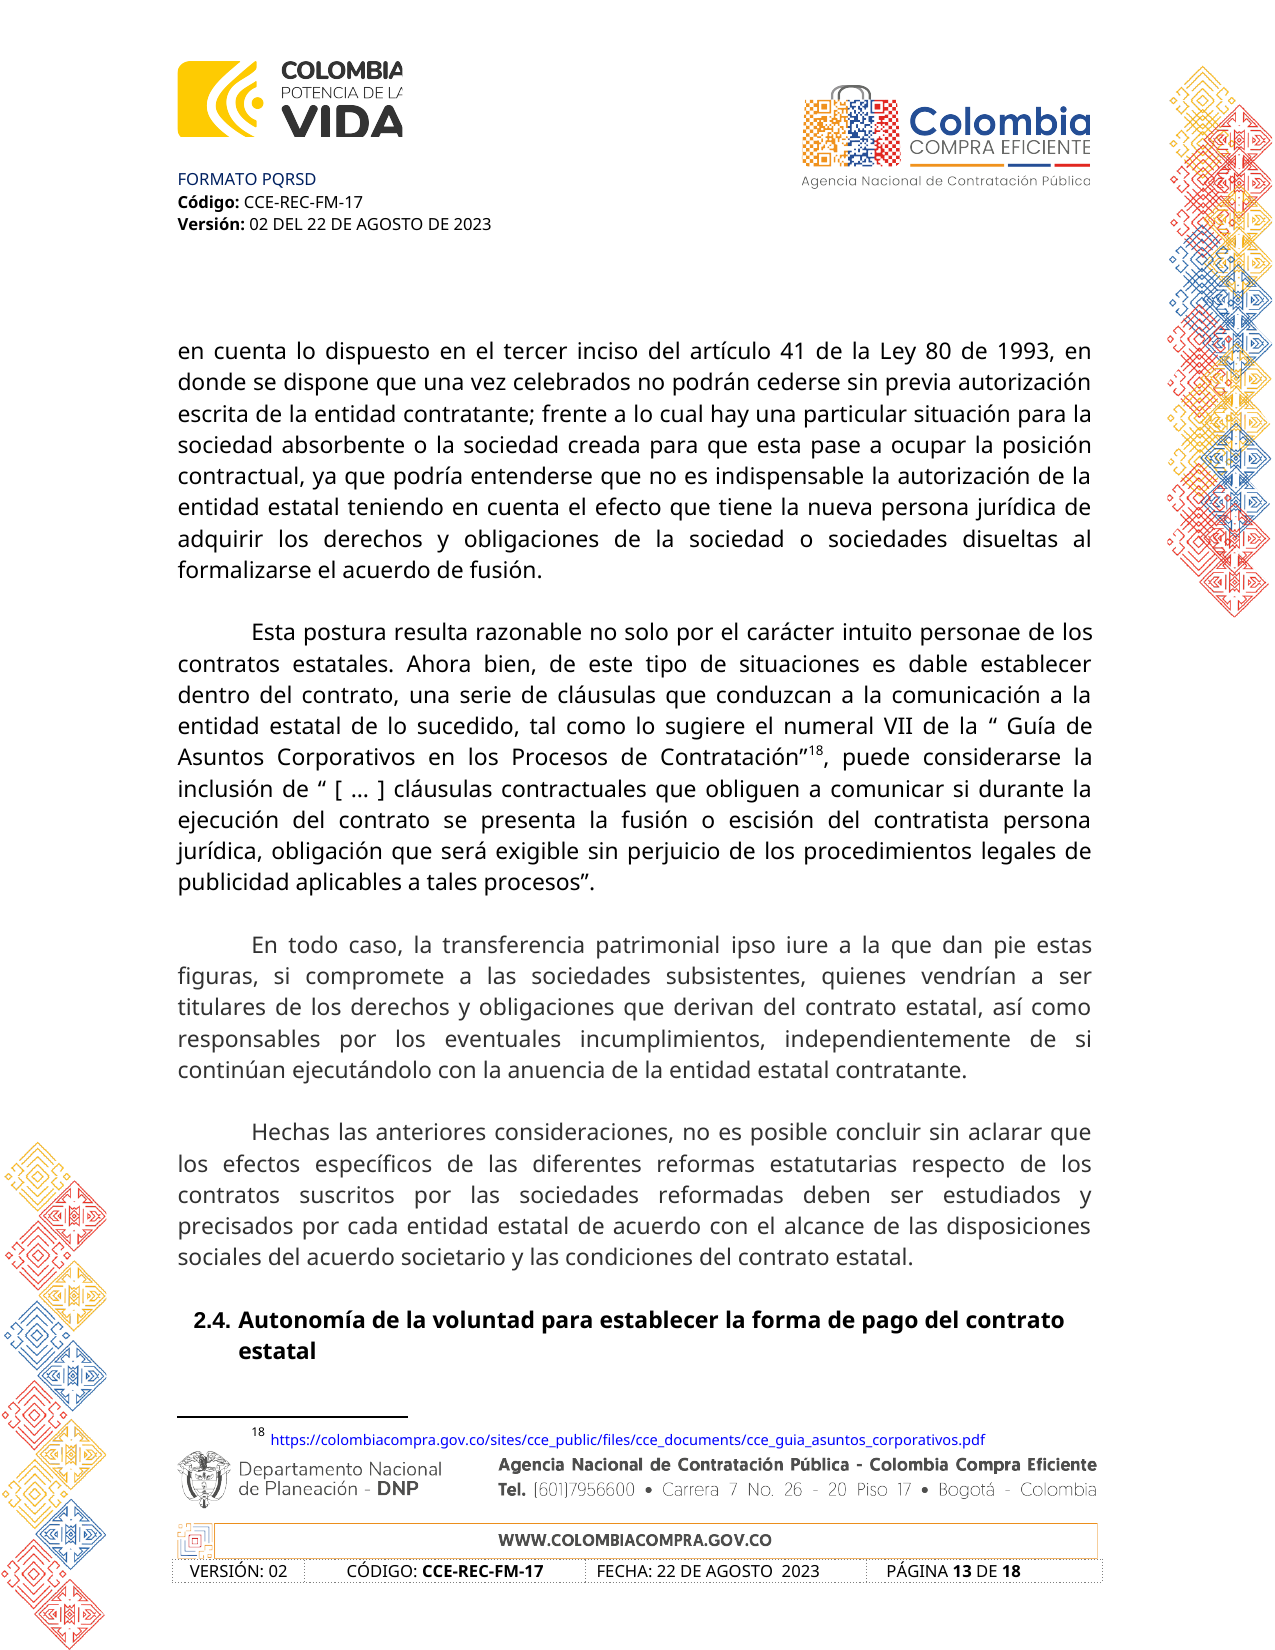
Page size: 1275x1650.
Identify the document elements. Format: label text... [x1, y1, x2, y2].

text En todo caso, la transferencia patrimonial ipso iure a la que dan pie estas figuras, si compromete a las sociedades subsistentes, quienes vendrían a ser titulares de los derechos y obligaciones que derivan del contrato estatal, así como responsables por los eventuales incumplimientos, independientemente de si continúan ejecutándolo con la anuencia de la entidad estatal contratante. [177, 929, 1093, 1085]
picture [177, 1451, 1098, 1559]
text Esta postura resulta razonable no solo por el carácter intuito personae de los contratos estatales. Ahora bien, de este tipo de situaciones es dable establecer dentro del contrato, una serie de cláusulas que conduzcan a la comunicación a la entidad estatal de lo sucedido, tal como lo sugiere el numeral VII de la “ Guía de Asuntos Corporativos en los Procesos de Contratación”, puede considerarse la inclusión de “ [ … ] cláusulas contractuales que obliguen a comunicar si durante la ejecución del contrato se presenta la fusión o escisión del contratista persona jurídica, obligación que será exigible sin perjuicio de los procedimientos legales de publicidad aplicables a tales procesos”. [177, 616, 1093, 898]
picture [801, 85, 1090, 189]
text Hechas las anteriores consideraciones, no es posible concluir sin aclarar que los efectos específicos de las diferentes reformas estatutarias respecto de los contratos suscritos por las sociedades reformadas deben ser estudiados y precisados por cada entidad estatal de acuerdo con el alcance de las disposiciones sociales del acuerdo societario y las condiciones del contrato estatal. [177, 1116, 1093, 1273]
subtitle Autonomía de la voluntad para establecer la forma de pago del contrato estatal [193, 1304, 1098, 1366]
picture [0, 1141, 106, 1648]
picture [177, 61, 402, 137]
picture [1165, 65, 1272, 615]
